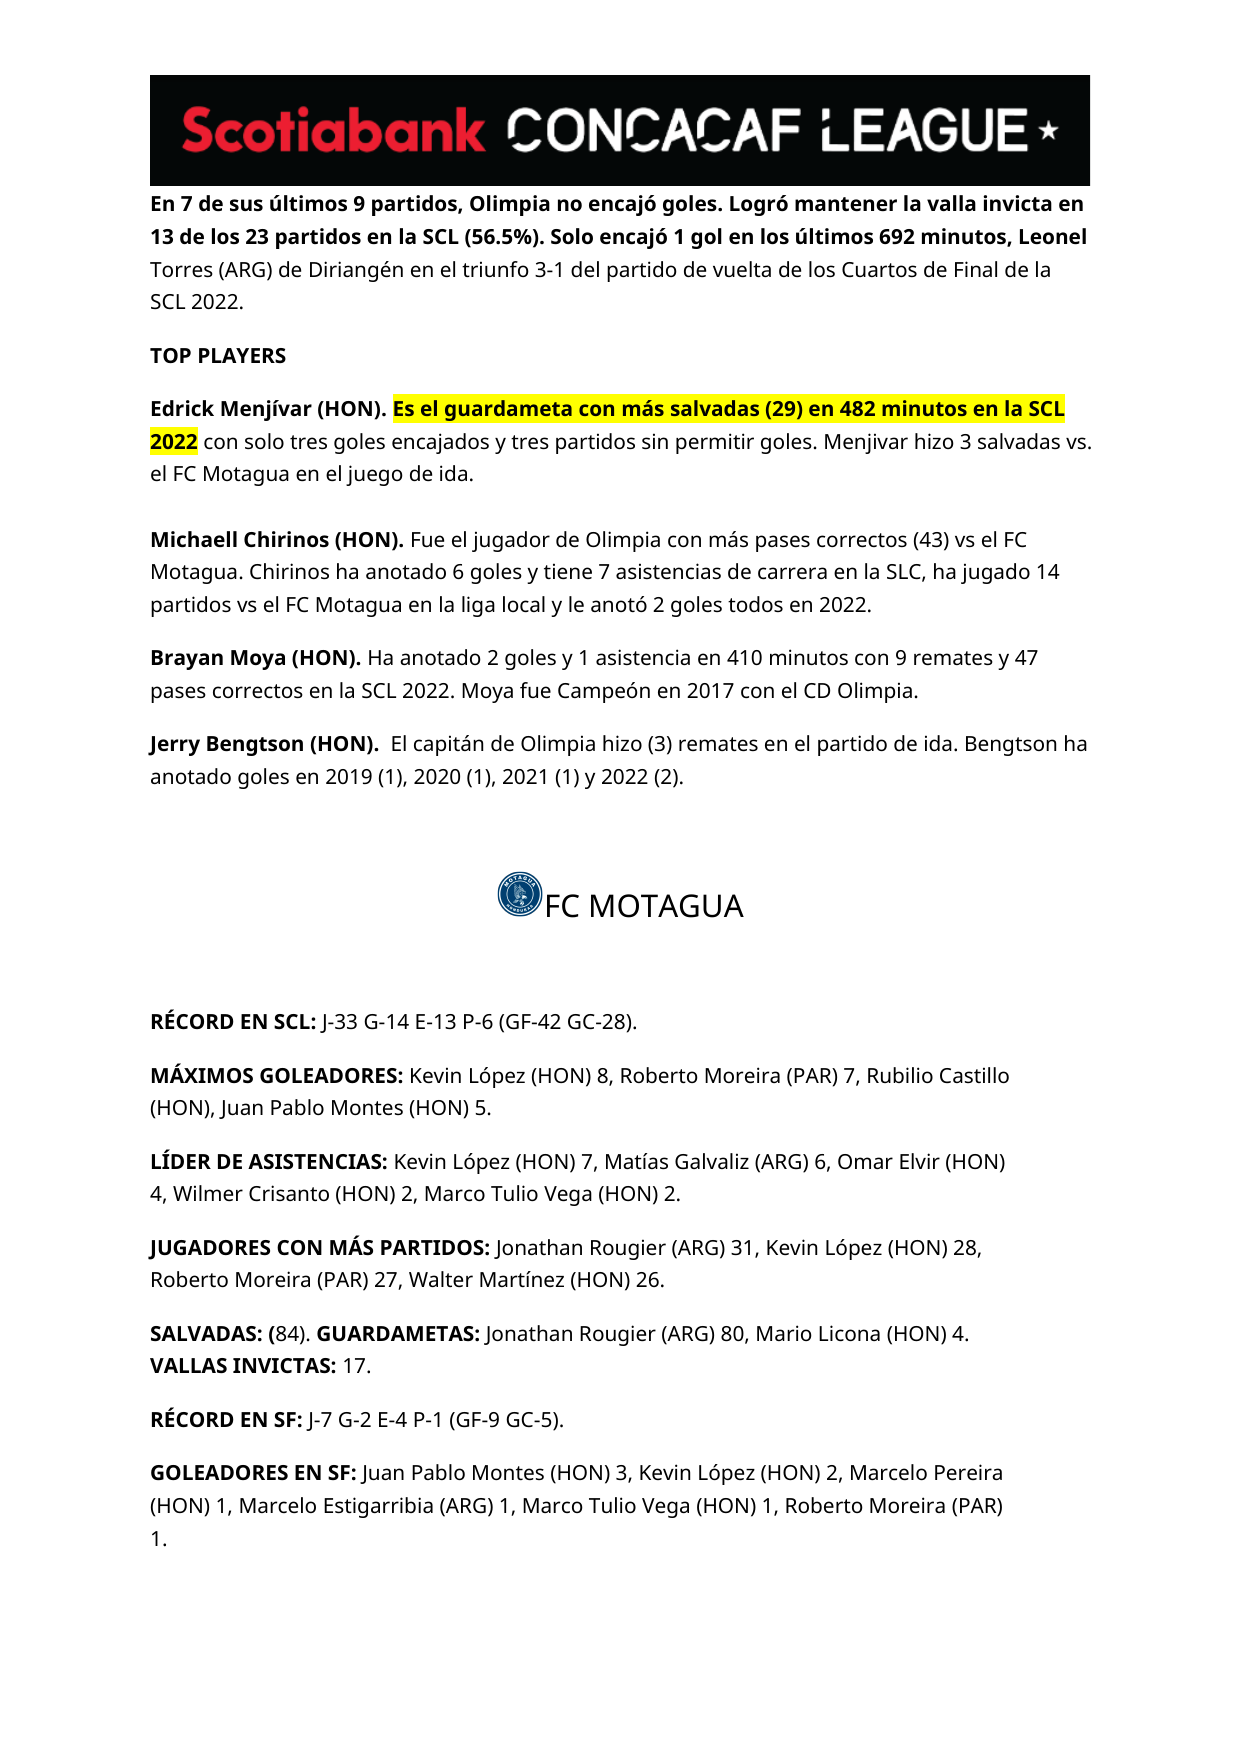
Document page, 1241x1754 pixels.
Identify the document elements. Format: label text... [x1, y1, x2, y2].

text Brayan Moya (HON). Ha anotado 2 goles y 1 asistencia en 410 minutos con 9 remates y 47 pases correctos en la SCL 2022. Moya fue Campeón en 2017 con el CD Olimpia. [150, 643, 1090, 704]
text Edrick Menjívar (HON). Es el guardameta con más salvadas (29) en 482 minutos en la SCL 2022 con solo tres goles encajados y tres partidos sin permitir goles. Menjivar hizo 3 salvadas vs. el FC Motagua en el juego de ida. Michaell Chirinos (HON). Fue el jugador de Olimpia con más pases correctos (43) vs el FC Motagua. Chirinos ha anotado 6 goles y tiene 7 asistencias de carrera en la SLC, ha jugado 14 partidos vs el FC Motagua en la liga local y le anotó 2 goles todos en 2022. [150, 394, 1094, 618]
picture [496, 870, 544, 918]
text FC MOTAGUA [150, 870, 1090, 927]
text En 7 de sus últimos 9 partidos, Olimpia no encajó goles. Logró mantener la valla invicta en 13 de los 23 partidos en la SCL (56.5%). Solo encajó 1 gol en los últimos 692 minutos, Leonel Torres (ARG) de Diriangén en el triunfo 3-1 del partido de vuelta de los Cuartos de Final de la SCL 2022. [150, 105, 1090, 316]
text GOLEADORES EN SF: Juan Pablo Montes (HON) 3, Kevin López (HON) 2, Marcelo Pereira (HON) 1, Marcelo Estigarribia (ARG) 1, Marco Tulio Vega (HON) 1, Roberto Moreira (PAR) 1. [150, 1458, 1021, 1552]
text RÉCORD EN SF: J-7 G-2 E-4 P-1 (GF-9 GC-5). [150, 1405, 1021, 1433]
text Jerry Bengtson (HON). El capitán de Olimpia hizo (3) remates en el partido de ida. Bengtson ha anotado goles en 2019 (1), 2020 (1), 2021 (1) y 2022 (2). [150, 729, 1090, 790]
text MÁXIMOS GOLEADORES: Kevin López (HON) 8, Roberto Moreira (PAR) 7, Rubilio Castillo (HON), Juan Pablo Montes (HON) 5. [150, 1061, 1021, 1122]
text JUGADORES CON MÁS PARTIDOS: Jonathan Rougier (ARG) 31, Kevin López (HON) 28, Roberto Moreira (PAR) 27, Walter Martínez (HON) 26. [150, 1233, 1021, 1294]
picture [150, 75, 1091, 186]
text LÍDER DE ASISTENCIAS: Kevin López (HON) 7, Matías Galvaliz (ARG) 6, Omar Elvir (HON) 4, Wilmer Crisanto (HON) 2, Marco Tulio Vega (HON) 2. [150, 1147, 1021, 1208]
text SALVADAS: (84). GUARDAMETAS: Jonathan Rougier (ARG) 80, Mario Licona (HON) 4. VALLAS INVICTAS: 17. [150, 1319, 1021, 1380]
text RÉCORD EN SCL: J-33 G-14 E-13 P-6 (GF-42 GC-28). [150, 1007, 1021, 1036]
text TOP PLAYERS [150, 341, 1090, 369]
